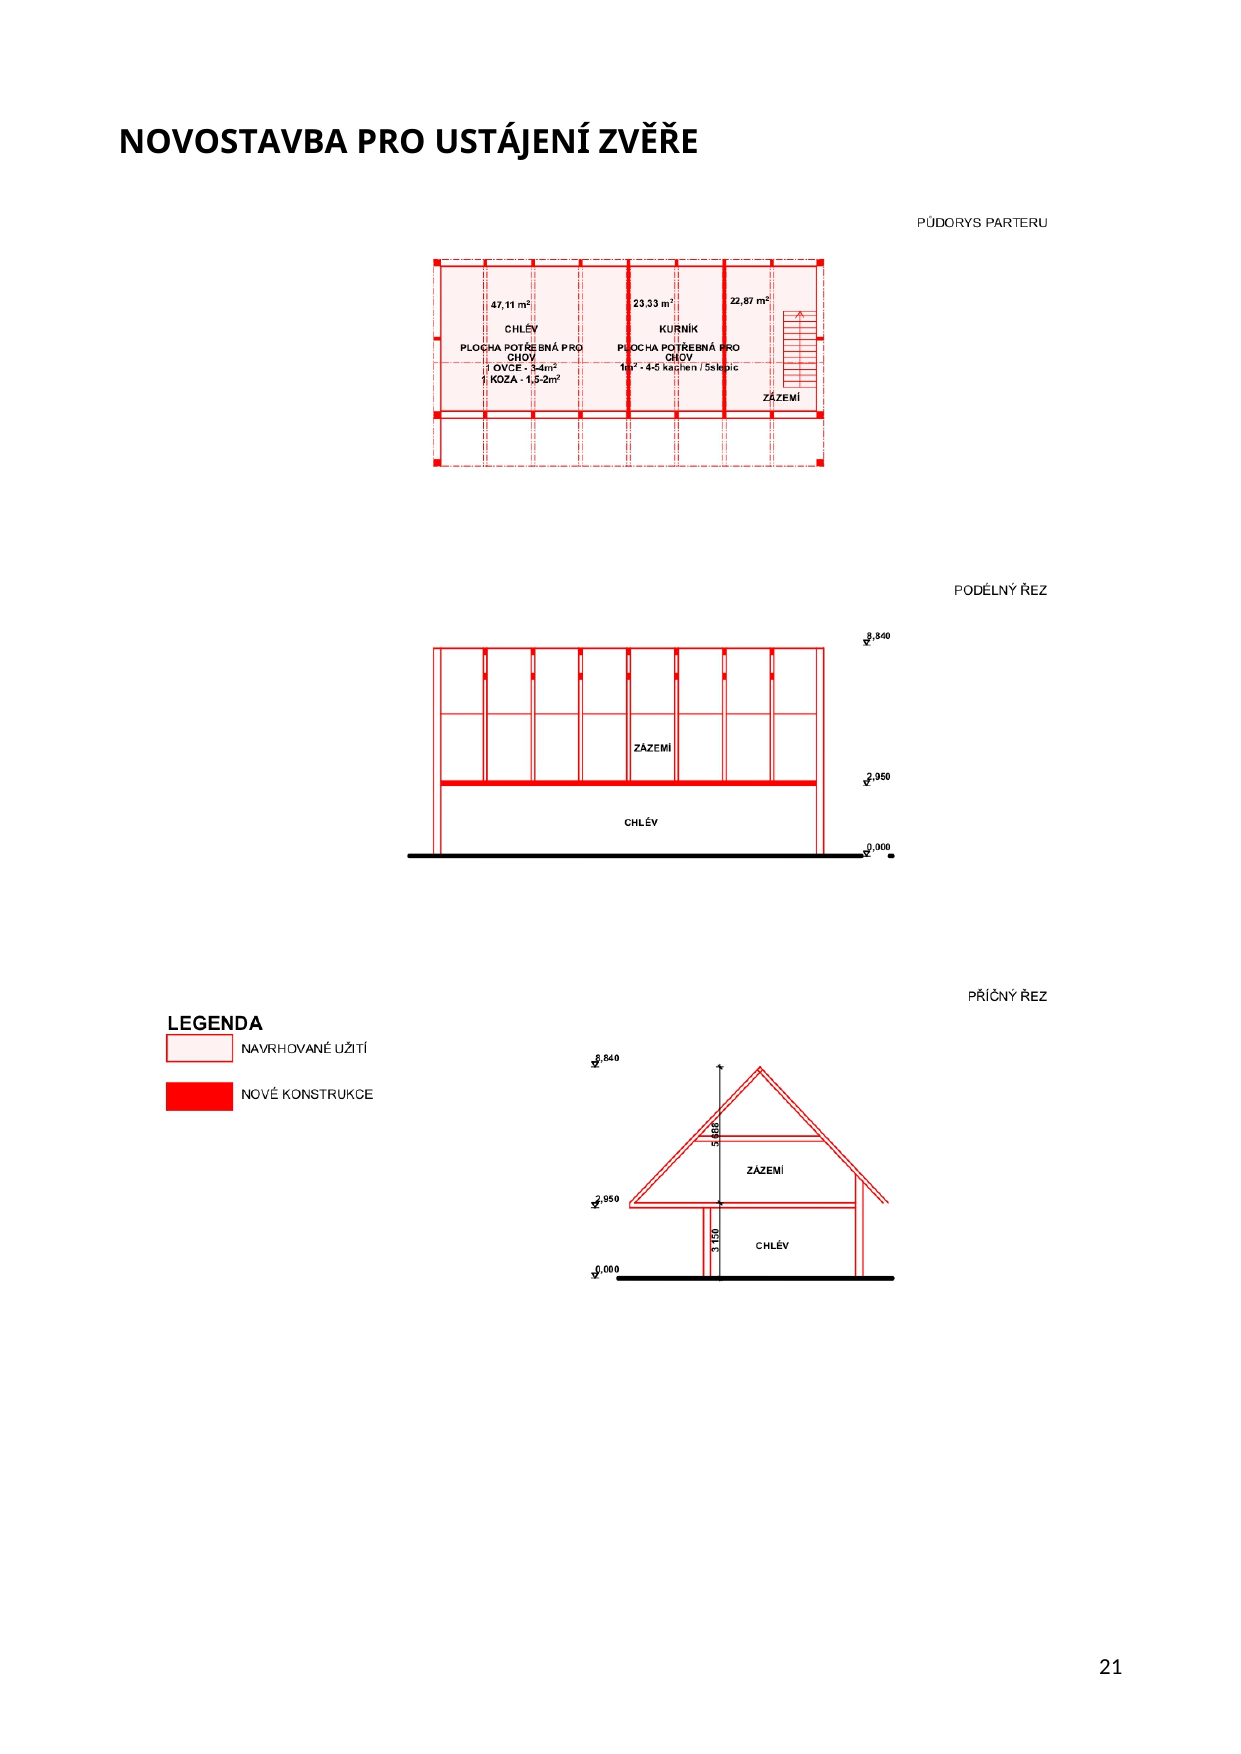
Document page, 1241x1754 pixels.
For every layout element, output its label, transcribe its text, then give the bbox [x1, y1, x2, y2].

subtitle NOVOSTAVBA PRO USTÁJENÍ ZVĚŘE [118, 118, 1122, 163]
picture [118, 163, 1123, 1582]
